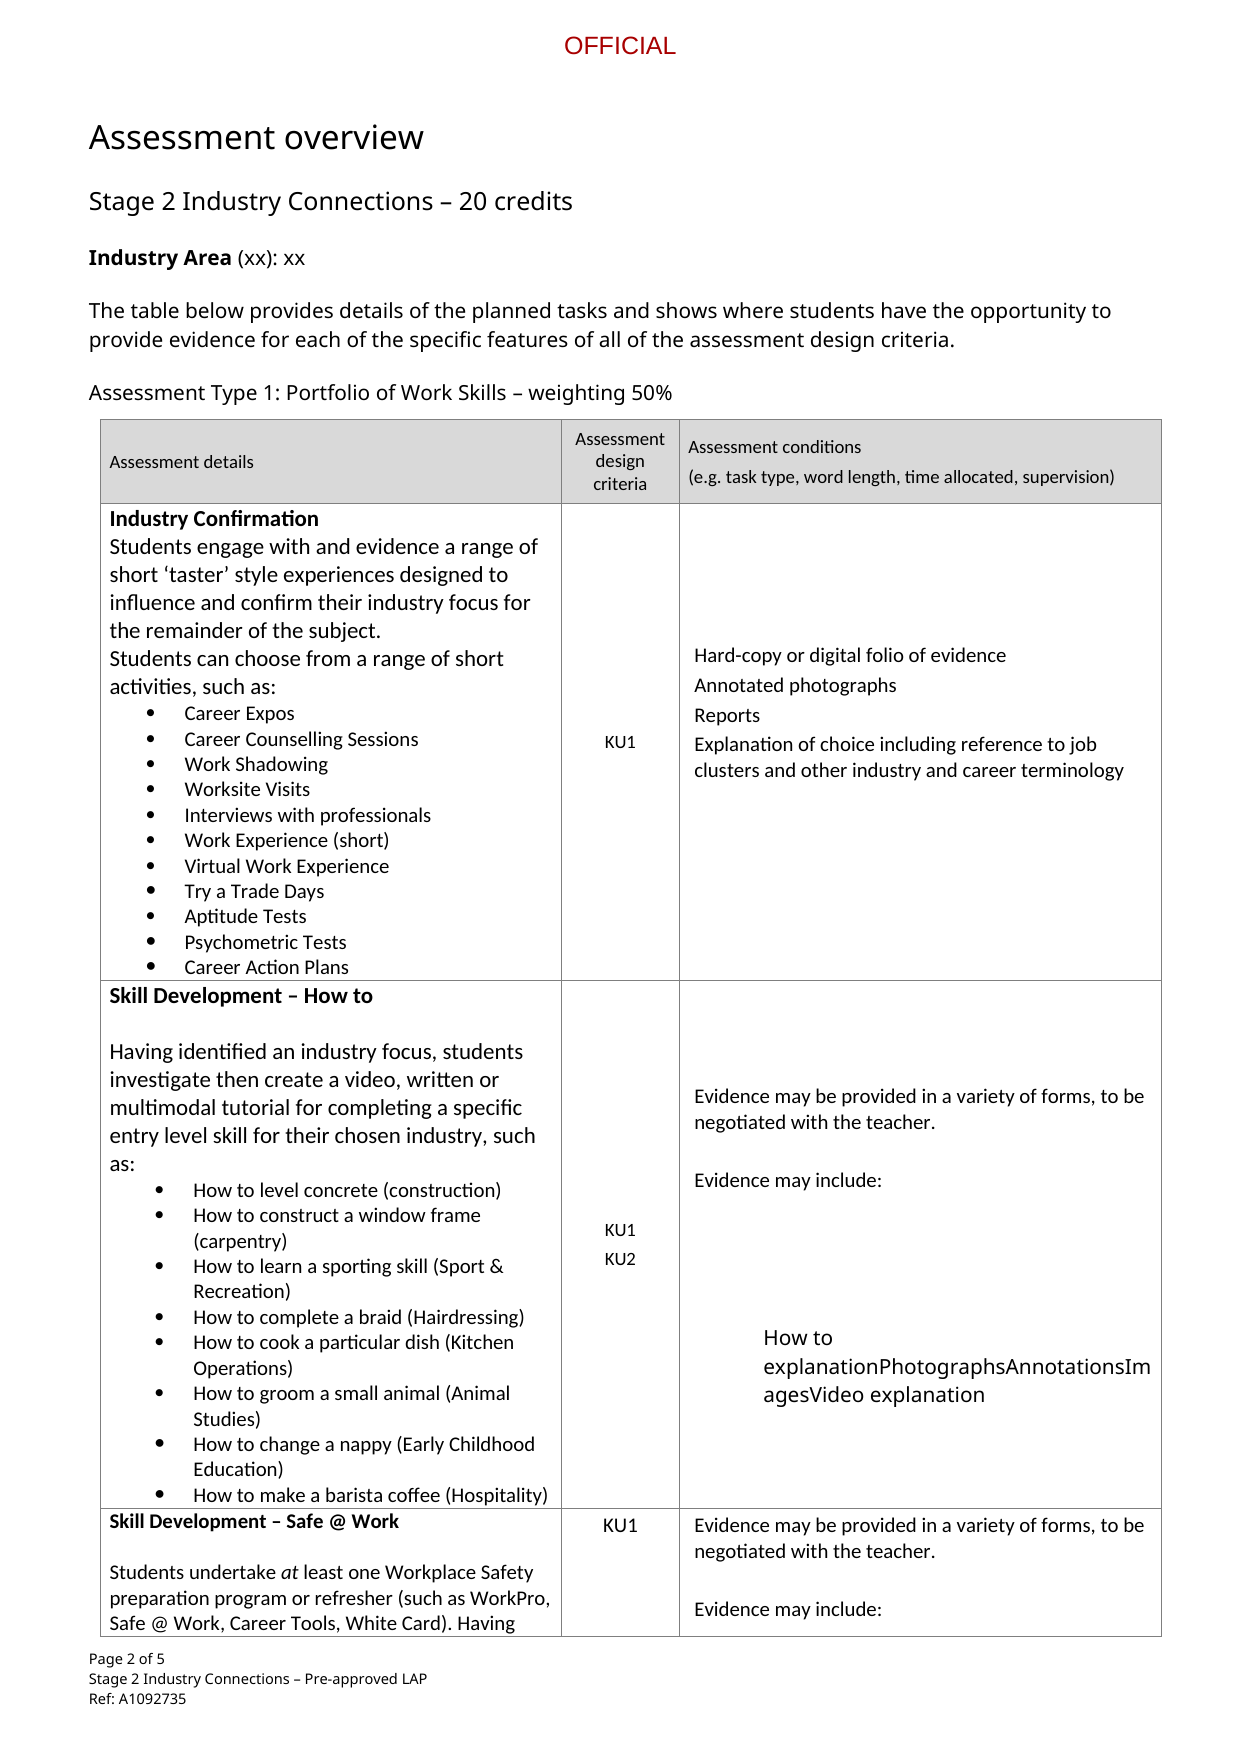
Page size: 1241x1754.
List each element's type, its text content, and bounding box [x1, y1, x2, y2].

table_cell Industry Confirmation Students engage with and evidence a range of short ‘taster’ style experiences designed to influence and confirm their industry focus for the remainder of the subject. Students can choose from a range of short activities, such as: Career Expos Career Counselling Sessions Work Shadowing Worksite Visits Interviews with professionals Work Experience (short) Virtual Work Experience Try a Trade Days Aptitude Tests Psychometric Tests Career Action Plans [101, 504, 561, 980]
text The table below provides details of the planned tasks and shows where students have the opportunity to provide evidence for each of the specific features of all of the assessment design criteria. [89, 297, 1152, 353]
table_cell Hard-copy or digital folio of evidence Annotated photographs Reports Explanation of choice including reference to job clusters and other industry and career terminology [680, 504, 1161, 980]
table_header Assessment details [101, 420, 561, 503]
table_cell Evidence may be provided in a variety of forms, to be negotiated with the teacher. Evidence may include: [680, 981, 1161, 1507]
table_cell KU1 [562, 1509, 679, 1636]
text Industry Area (xx): xx [89, 243, 1152, 272]
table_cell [680, 1509, 1161, 1636]
text Assessment Type 1: Portfolio of Work Skills – weighting 50% [89, 378, 1152, 407]
subtitle Stage 2 Industry Connections – 20 credits [89, 184, 1152, 218]
table_cell KU1 KU2 [562, 981, 679, 1507]
table_header Assessment conditions (e.g. task type, word length, time allocated, supervision) [680, 420, 1161, 503]
table_cell KU1 [562, 504, 679, 980]
table_cell Skill Development – How to Having identified an industry focus, students investigate then create a video, written or multimodal tutorial for completing a specific entry level skill for their chosen industry, such as: How to level concrete (construction) How to construct a window frame (carpentry) How to learn a sporting skill (Sport & Recreation) How to complete a braid (Hairdressing) How to cook a particular dish (Kitchen Operations) How to groom a small animal (Animal Studies) How to change a nappy (Early Childhood Education) How to make a barista coffee (Hospitality) [101, 981, 561, 1507]
table_header Assessment design criteria [562, 420, 679, 503]
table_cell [101, 1509, 561, 1636]
subtitle Assessment overview [89, 114, 1152, 159]
